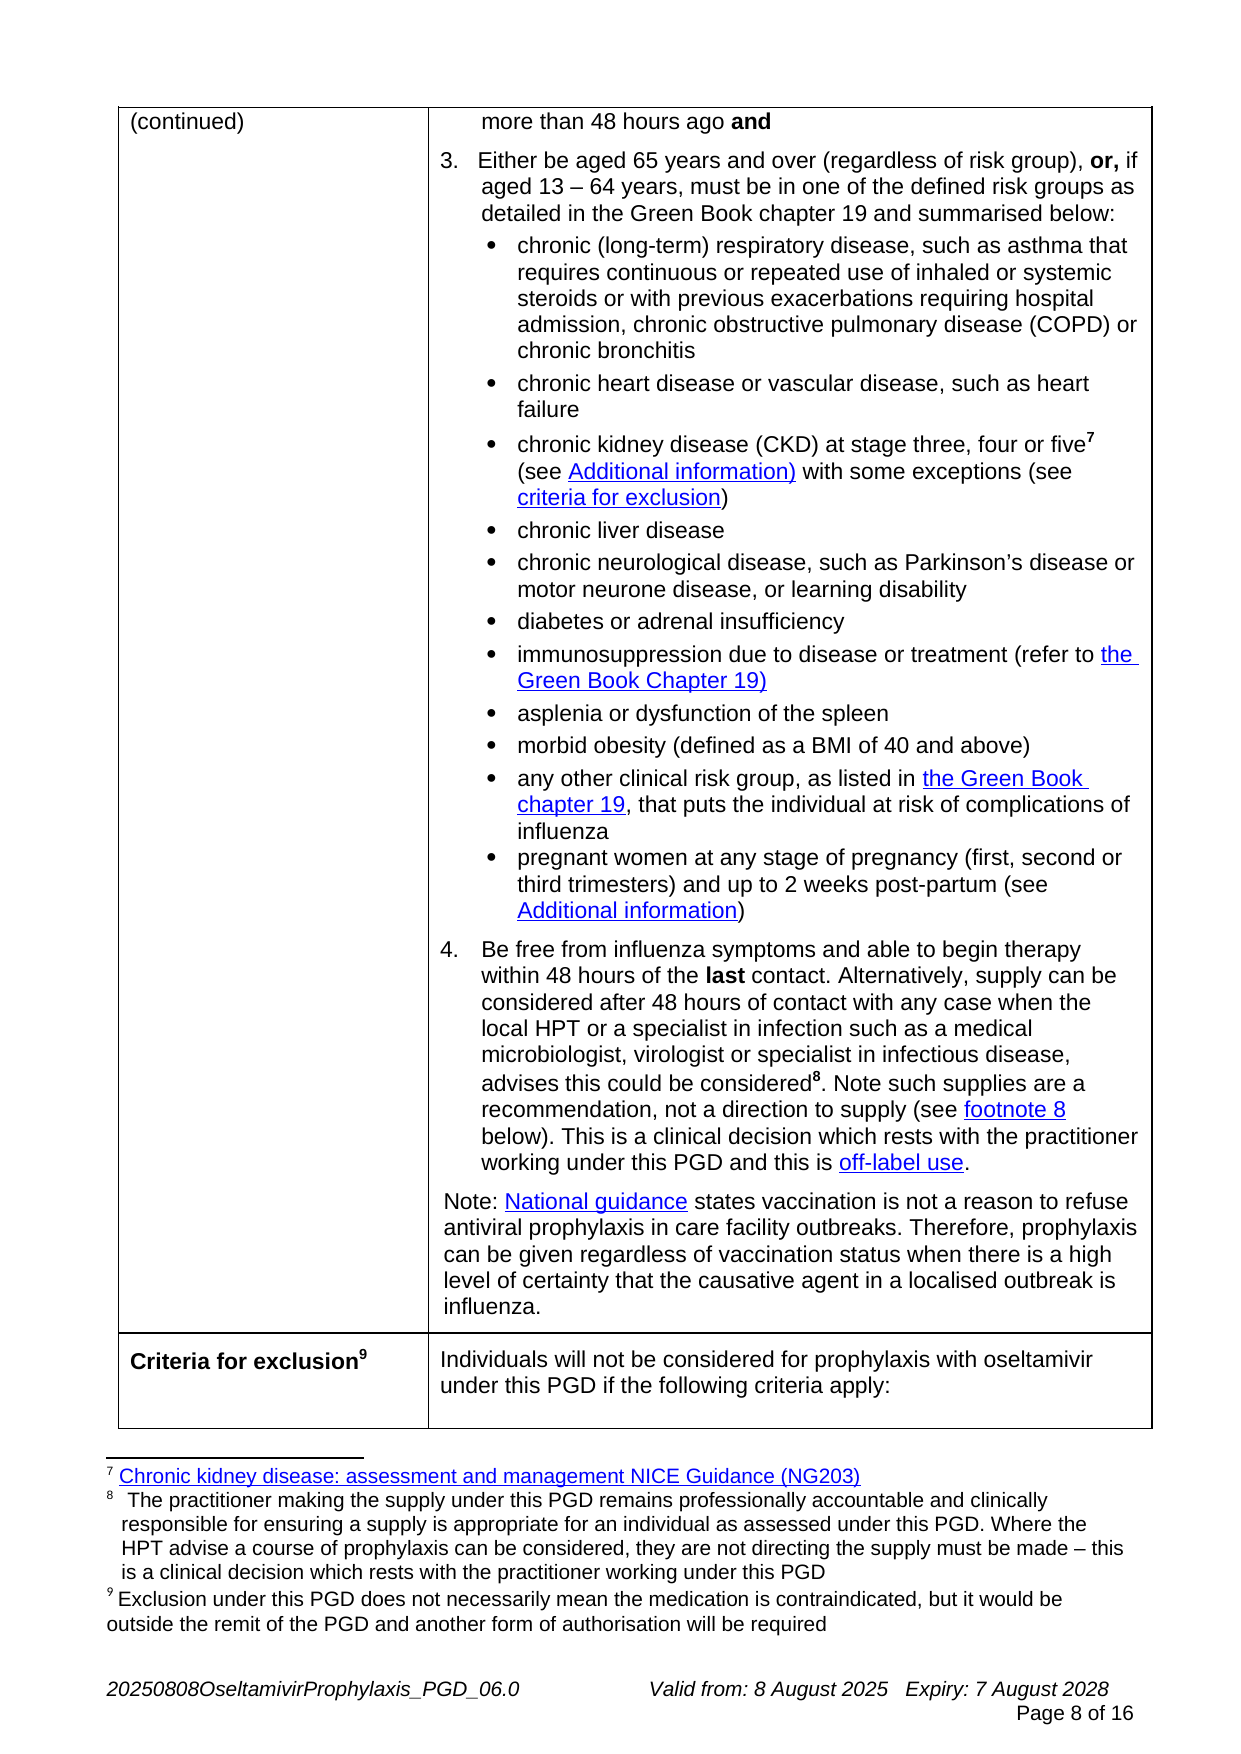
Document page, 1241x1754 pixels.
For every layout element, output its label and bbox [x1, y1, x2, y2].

table_cell [429, 1334, 1151, 1428]
table_cell [429, 108, 1151, 1332]
table_cell [119, 1334, 428, 1428]
table_cell [119, 108, 428, 1332]
